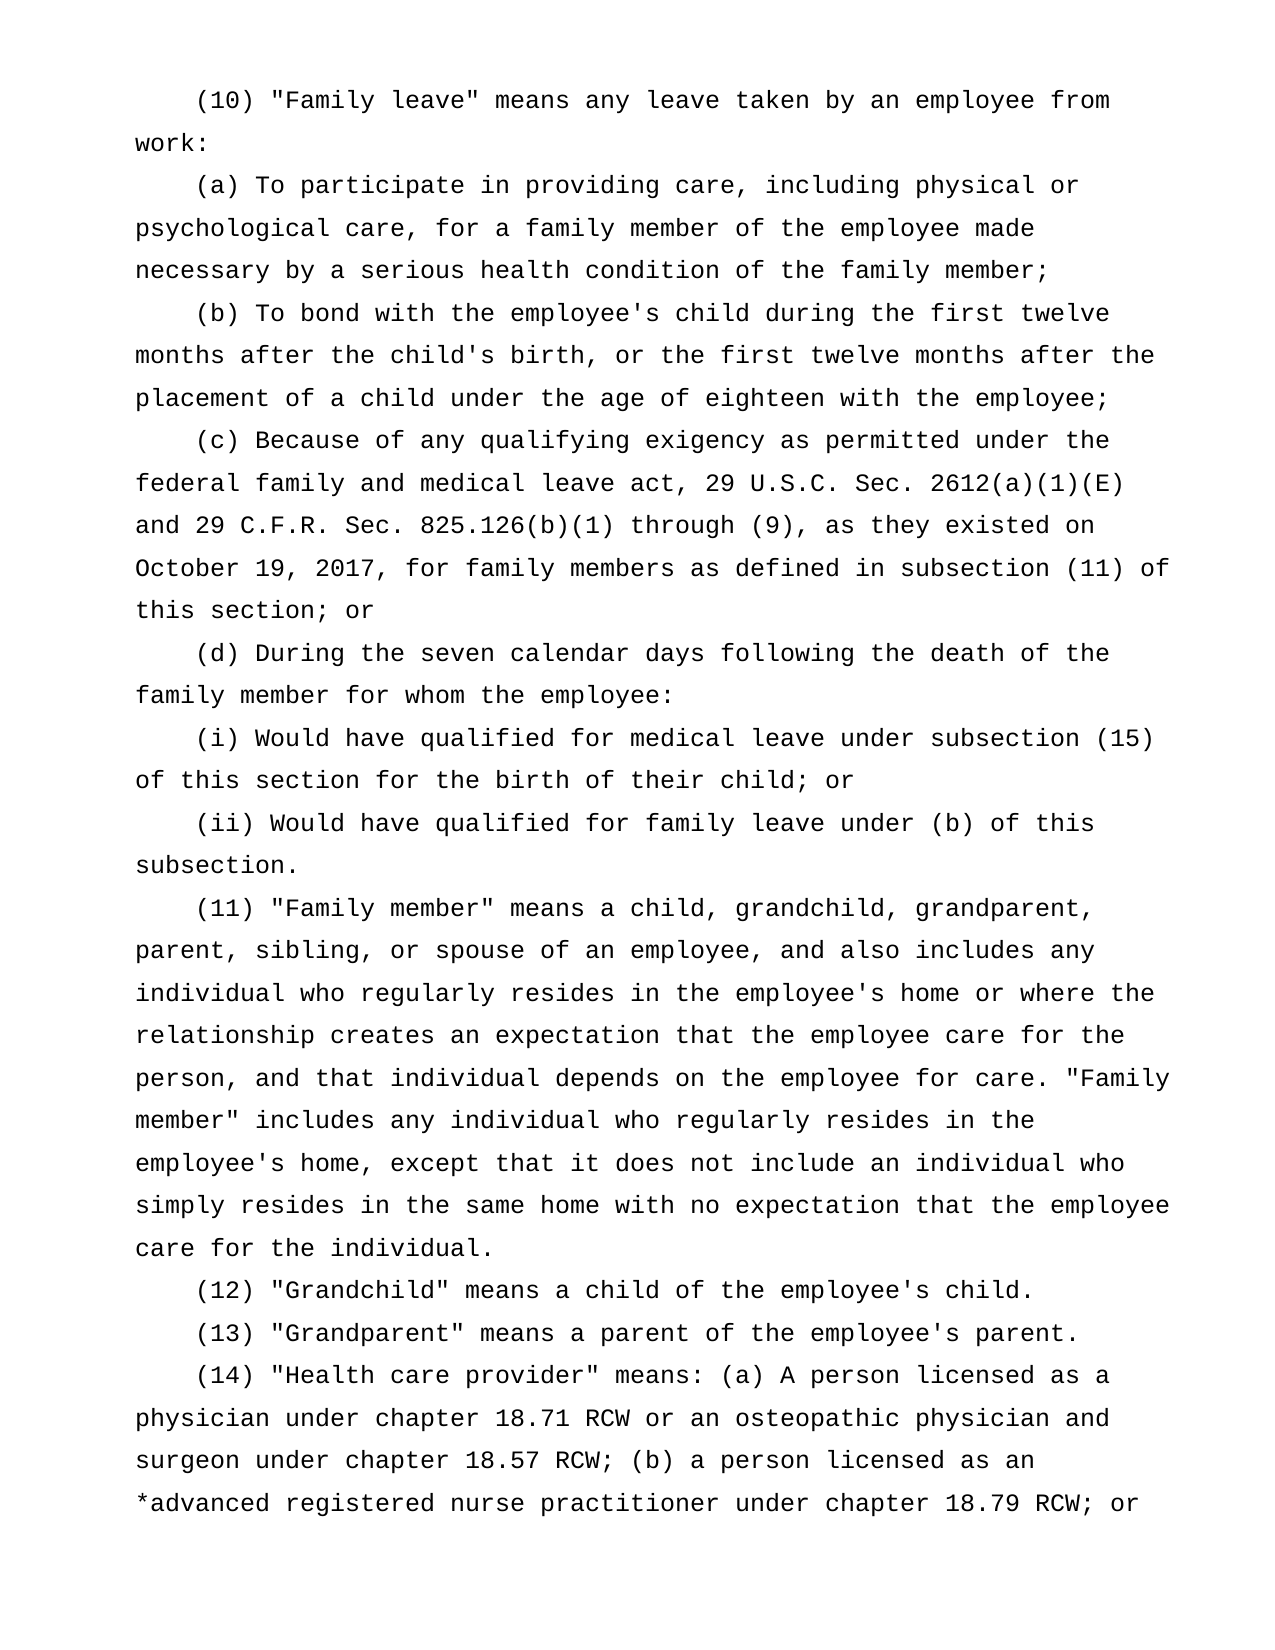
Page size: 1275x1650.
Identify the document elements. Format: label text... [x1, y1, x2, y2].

text (c) Because of any qualifying exigency as permitted under the federal family and medical leave act, 29 U.S.C. Sec. 2612(a)(1)(E) and 29 C.F.R. Sec. 825.126(b)(1) through (9), as they existed on October 19, 2017, for family members as defined in subsection (11) of this section; or [135, 415, 1170, 627]
text (a) To participate in providing care, including physical or psychological care, for a family member of the employee made necessary by a serious health condition of the family member; [135, 160, 1170, 287]
text (i) Would have qualified for medical leave under subsection (15) of this section for the birth of their child; or [135, 712, 1170, 797]
text (13) "Grandparent" means a parent of the employee's parent. [135, 1307, 1170, 1350]
text (ii) Would have qualified for family leave under (b) of this subsection. [135, 797, 1170, 882]
text (11) "Family member" means a child, grandchild, grandparent, parent, sibling, or spouse of an employee, and also includes any individual who regularly resides in the employee's home or where the relationship creates an expectation that the employee care for the person, and that individual depends on the employee for care. "Family member" includes any individual who regularly resides in the employee's home, except that it does not include an individual who simply resides in the same home with no expectation that the employee care for the individual. [135, 882, 1170, 1265]
text (10) "Family leave" means any leave taken by an employee from work: [135, 75, 1170, 160]
text (b) To bond with the employee's child during the first twelve months after the child's birth, or the first twelve months after the placement of a child under the age of eighteen with the employee; [135, 287, 1170, 415]
text (d) During the seven calendar days following the death of the family member for whom the employee: [135, 627, 1170, 712]
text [135, 1350, 1170, 1520]
text (12) "Grandchild" means a child of the employee's child. [135, 1265, 1170, 1307]
